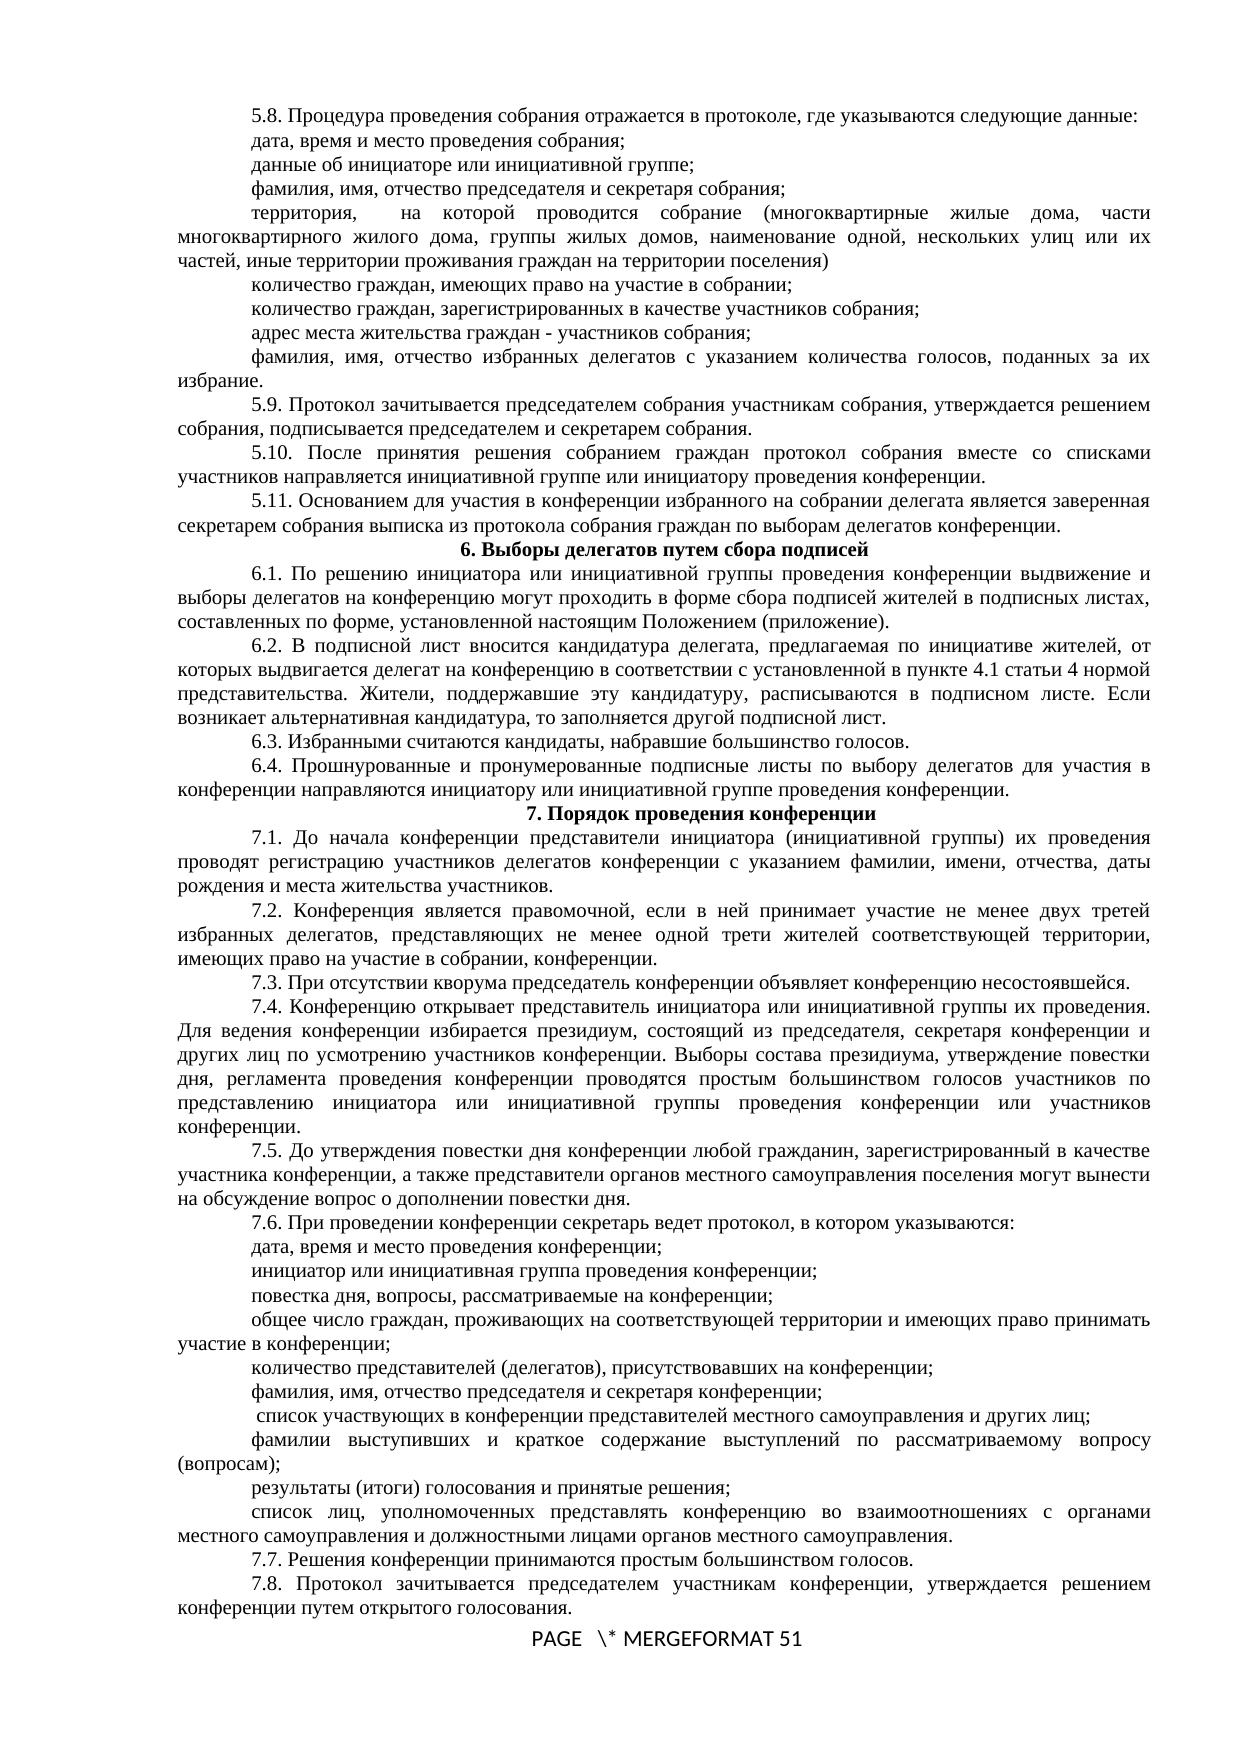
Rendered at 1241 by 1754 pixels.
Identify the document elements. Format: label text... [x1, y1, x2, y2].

text дата, время и место проведения собрания; [177, 127, 1152, 152]
text инициатор или инициативная группа проведения конференции; [177, 1258, 1152, 1282]
text фамилия, имя, отчество председателя и секретаря собрания; [177, 176, 1152, 200]
text адрес места жительства граждан - участников собрания; [177, 320, 1152, 344]
text 7.8. Протокол зачитывается председателем участникам конференции, утверждается решением конференции путем открытого голосования. [177, 1571, 1152, 1619]
text данные об инициаторе или инициативной группе; [177, 152, 1152, 176]
text 7.1. До начала конференции представители инициатора (инициативной группы) их проведения проводят регистрацию участников делегатов конференции с указанием фамилии, имени, отчества, даты рождения и места жительства участников. [177, 825, 1152, 897]
text 6.4. Прошнурованные и пронумерованные подписные листы по выбору делегатов для участия в конференции направляются инициатору или инициативной группе проведения конференции. [177, 753, 1152, 801]
text 7.2. Конференция является правомочной, если в ней принимает участие не менее двух третей избранных делегатов, представляющих не менее одной трети жителей соответствующей территории, имеющих право на участие в собрании, конференции. [177, 897, 1152, 970]
text 5.9. Протокол зачитывается председателем собрания участникам собрания, утверждается решением собрания, подписывается председателем и секретарем собрания. [177, 392, 1152, 440]
text 7.3. При отсутствии кворума председатель конференции объявляет конференцию несостоявшейся. [177, 970, 1152, 994]
text 5.8. Процедура проведения собрания отражается в протоколе, где указываются следующие данные: [177, 103, 1152, 127]
text 6.2. В подписной лист вносится кандидатура делегата, предлагаемая по инициативе жителей, от которых выдвигается делегат на конференцию в соответствии с установленной в пункте 4.1 статьи 4 нормой представительства. Жители, поддержавшие эту кандидатуру, расписываются в подписном листе. Если возникает альтернативная кандидатура, то заполняется другой подписной лист. [177, 633, 1152, 729]
text список участвующих в конференции представителей местного самоуправления и других лиц; [177, 1403, 1152, 1427]
text дата, время и место проведения конференции; [177, 1234, 1152, 1258]
text повестка дня, вопросы, рассматриваемые на конференции; [177, 1282, 1152, 1307]
text количество представителей (делегатов), присутствовавших на конференции; [177, 1355, 1152, 1379]
text фамилия, имя, отчество председателя и секретаря конференции; [177, 1379, 1152, 1403]
text общее число граждан, проживающих на соответствующей территории и имеющих право принимать участие в конференции; [177, 1307, 1152, 1355]
text 5.10. После принятия решения собранием граждан протокол собрания вместе со списками участников направляется инициативной группе или инициатору проведения конференции. [177, 440, 1152, 488]
text фамилия, имя, отчество избранных делегатов с указанием количества голосов, поданных за их избрание. [177, 344, 1152, 392]
text территория, на которой проводится собрание (многоквартирные жилые дома, части многоквартирного жилого дома, группы жилых домов, наименование одной, нескольких улиц или их частей, иные территории проживания граждан на территории поселения) [177, 200, 1152, 272]
text количество граждан, зарегистрированных в качестве участников собрания; [177, 296, 1152, 320]
text количество граждан, имеющих право на участие в собрании; [177, 272, 1152, 296]
text 7.6. При проведении конференции секретарь ведет протокол, в котором указываются: [177, 1210, 1152, 1234]
text 7.5. До утверждения повестки дня конференции любой гражданин, зарегистрированный в качестве участника конференции, а также представители органов местного самоуправления поселения могут вынести на обсуждение вопрос о дополнении повестки дня. [177, 1138, 1152, 1210]
text 7.7. Решения конференции принимаются простым большинством голосов. [177, 1547, 1152, 1571]
text 6.3. Избранными считаются кандидаты, набравшие большинство голосов. [177, 729, 1152, 753]
text 6.1. По решению инициатора или инициативной группы проведения конференции выдвижение и выборы делегатов на конференцию могут проходить в форме сбора подписей жителей в подписных листах, составленных по форме, установленной настоящим Положением (приложение). [177, 561, 1152, 633]
text результаты (итоги) голосования и принятые решения; [177, 1475, 1152, 1499]
text список лиц, уполномоченных представлять конференцию во взаимоотношениях с органами местного самоуправления и должностными лицами органов местного самоуправления. [177, 1499, 1152, 1547]
text 7. Порядок проведения конференции [177, 801, 1152, 825]
text 7.4. Конференцию открывает представитель инициатора или инициативной группы их проведения. Для ведения конференции избирается президиум, состоящий из председателя, секретаря конференции и других лиц по усмотрению участников конференции. Выборы состава президиума, утверждение повестки дня, регламента проведения конференции проводятся простым большинством голосов участников по представлению инициатора или инициативной группы проведения конференции или участников конференции. [177, 994, 1152, 1138]
text 6. Выборы делегатов путем сбора подписей [177, 537, 1152, 561]
text фамилии выступивших и краткое содержание выступлений по рассматриваемому вопросу (вопросам); [177, 1427, 1152, 1475]
text 5.11. Основанием для участия в конференции избранного на собрании делегата является заверенная секретарем собрания выписка из протокола собрания граждан по выборам делегатов конференции. [177, 488, 1152, 537]
